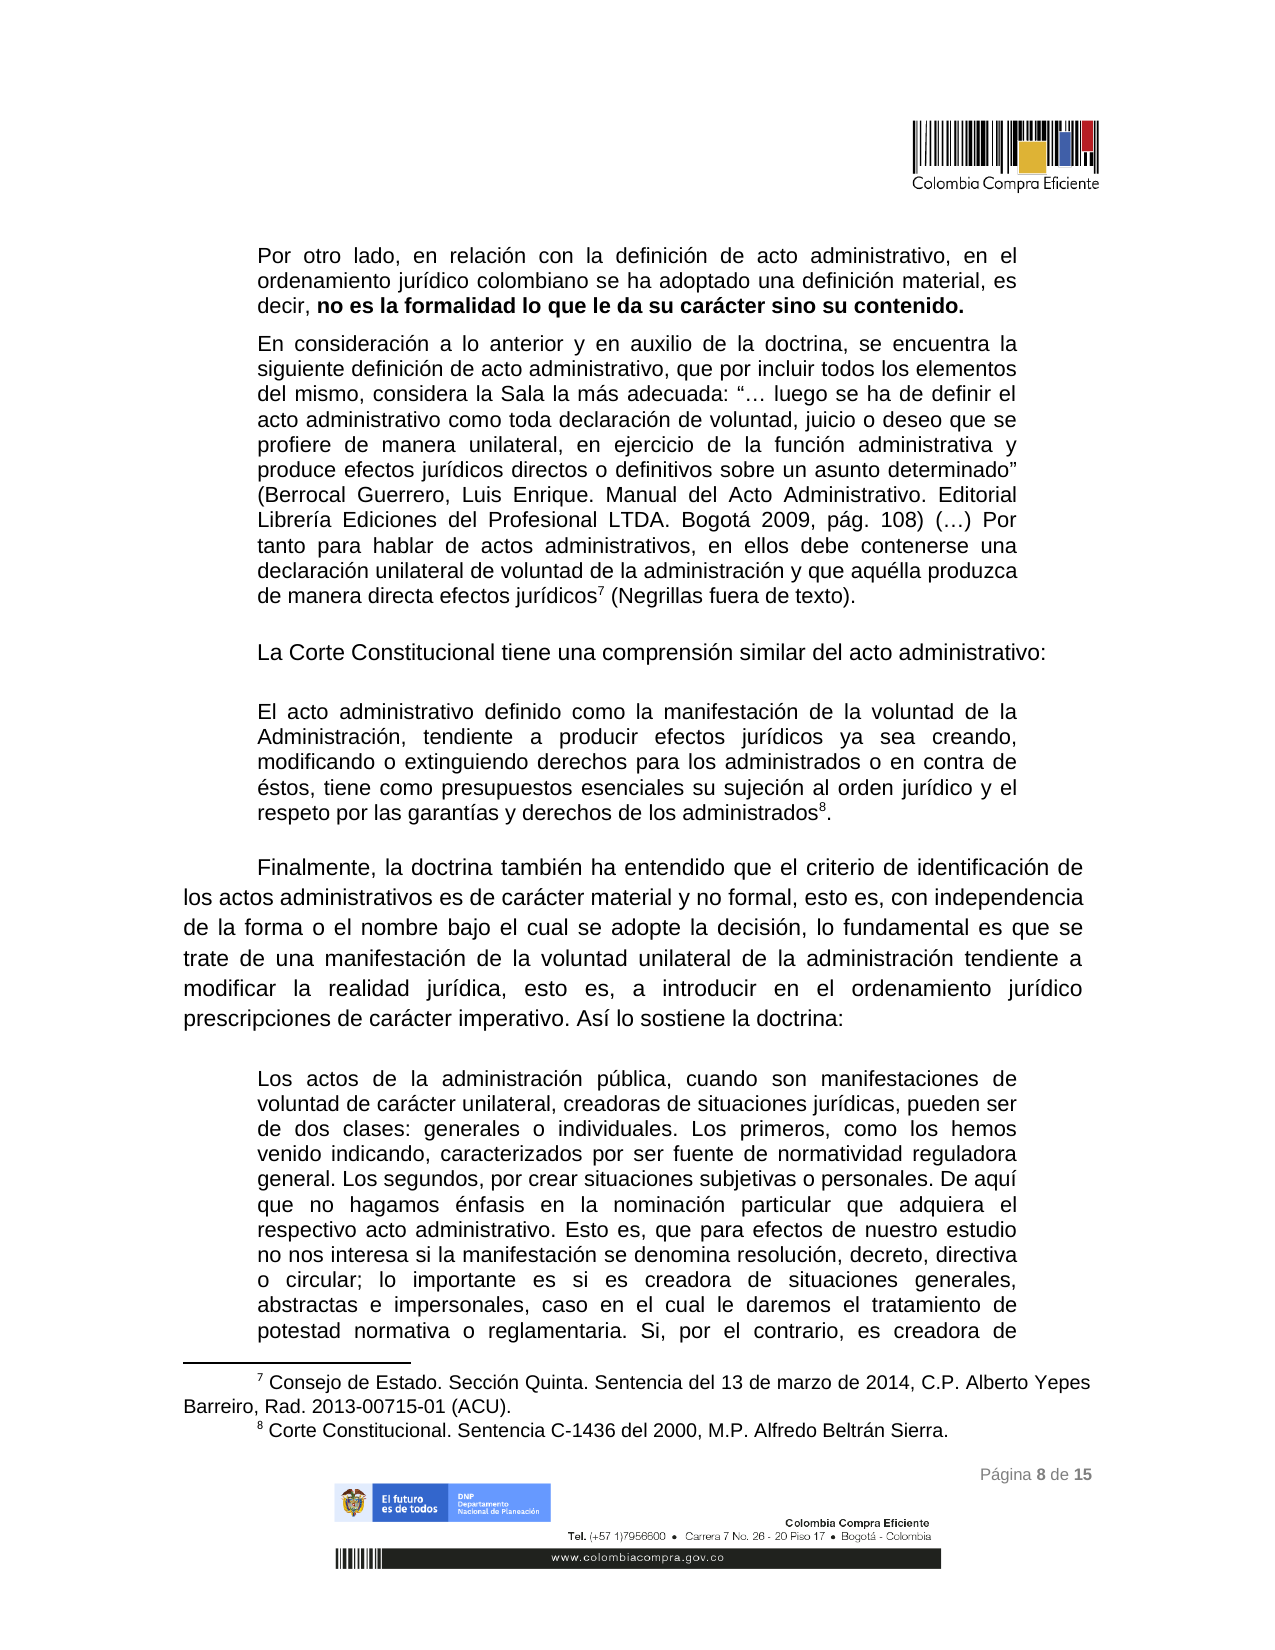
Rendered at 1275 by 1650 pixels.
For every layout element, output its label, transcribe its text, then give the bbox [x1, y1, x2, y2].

text Por otro lado, en relación con la definición de acto administrativo, en el ordenamiento jurídico colombiano se ha adoptado una definición material, es decir, no es la formalidad lo que le da su carácter sino su contenido. [257, 243, 1018, 318]
picture [334, 1483, 942, 1569]
text El acto administrativo definido como la manifestación de la voluntad de la Administración, tendiente a producir efectos jurídicos ya sea creando, modificando o extinguiendo derechos para los administrados o en contra de éstos, tiene como presupuestos esenciales su sujeción al orden jurídico y el respeto por las garantías y derechos de los administrados. [257, 699, 1018, 825]
text En consideración a lo anterior y en auxilio de la doctrina, se encuentra la siguiente definición de acto administrativo, que por incluir todos los elementos del mismo, considera la Sala la más adecuada: “… luego se ha de definir el acto administrativo como toda declaración de voluntad, juicio o deseo que se profiere de manera unilateral, en ejercicio de la función administrativa y produce efectos jurídicos directos o definitivos sobre un asunto determinado” (Berrocal Guerrero, Luis Enrique. Manual del Acto Administrativo. Editorial Librería Ediciones del Profesional LTDA. Bogotá 2009, pág. 108) (…) Por tanto para hablar de actos administrativos, en ellos debe contenerse una declaración unilateral de voluntad de la administración y que aquélla produzca de manera directa efectos jurídicos (Negrillas fuera de texto). [257, 331, 1018, 608]
text Finalmente, la doctrina también ha entendido que el criterio de identificación de los actos administrativos es de carácter material y no formal, esto es, con independencia de la forma o el nombre bajo el cual se adopte la decisión, lo fundamental es que se trate de una manifestación de la voluntad unilateral de la administración tendiente a modificar la realidad jurídica, esto es, a introducir en el ordenamiento jurídico prescripciones de carácter imperativo. Así lo sostiene la doctrina: [183, 854, 1084, 1031]
picture [905, 114, 1105, 196]
text La Corte Constitucional tiene una comprensión similar del acto administrativo: [183, 638, 1084, 665]
